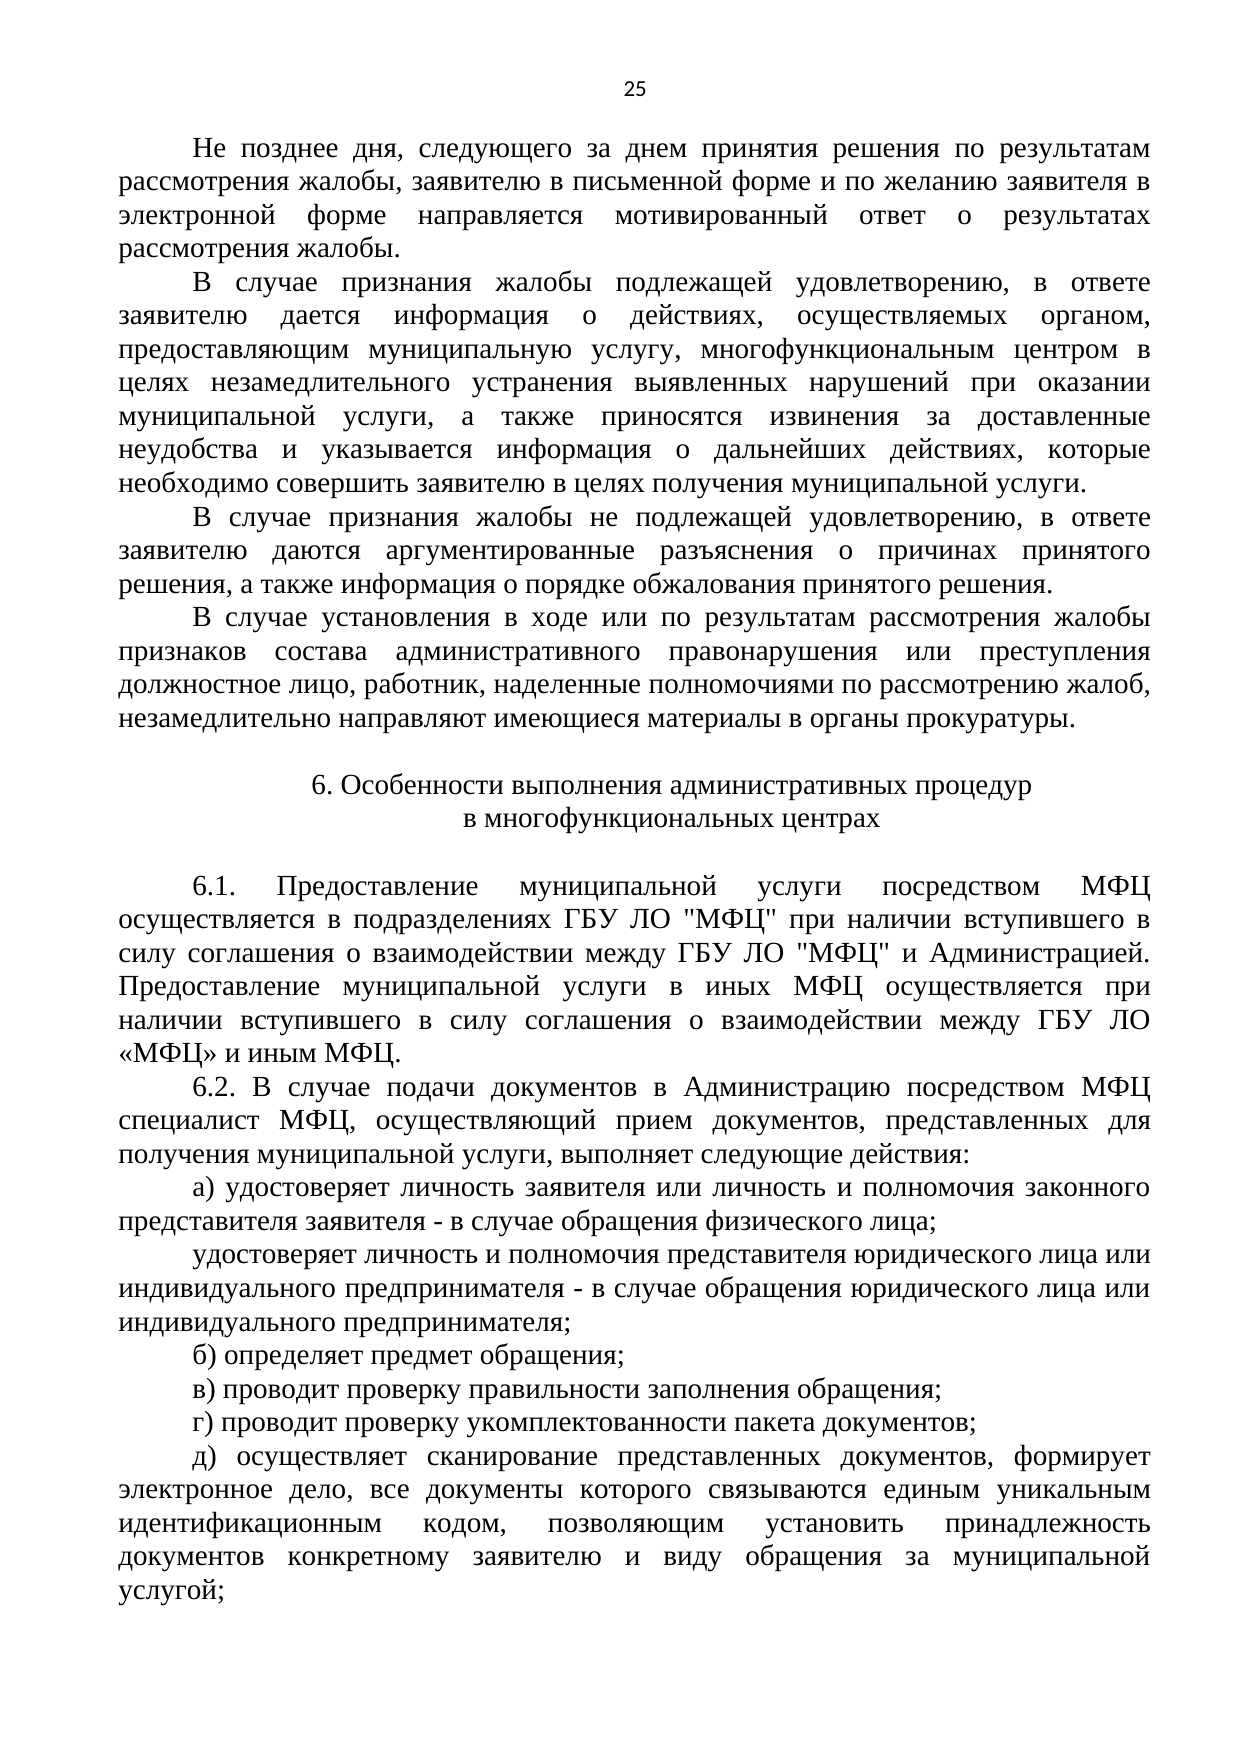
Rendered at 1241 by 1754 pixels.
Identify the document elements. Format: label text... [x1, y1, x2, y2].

text д) осуществляет сканирование представленных документов, формирует электронное дело, все документы которого связываются единым уникальным идентификационным кодом, позволяющим установить принадлежность документов конкретному заявителю и виду обращения за муниципальной услугой; [118, 1438, 1152, 1606]
text Не позднее дня, следующего за днем принятия решения по результатам рассмотрения жалобы, заявителю в письменной форме и по желанию заявителя в электронной форме направляется мотивированный ответ о результатах рассмотрения жалобы. [118, 130, 1152, 264]
text в) проводит проверку правильности заполнения обращения; [118, 1371, 1152, 1404]
text В случае установления в ходе или по результатам рассмотрения жалобы признаков состава административного правонарушения или преступления должностное лицо, работник, наделенные полномочиями по рассмотрению жалоб, незамедлительно направляют имеющиеся материалы в органы прокуратуры. [118, 599, 1152, 733]
text а) удостоверяет личность заявителя или личность и полномочия законного представителя заявителя - в случае обращения физического лица; [118, 1169, 1152, 1237]
text в многофункциональных центрах [118, 801, 1152, 834]
text г) проводит проверку укомплектованности пакета документов; [118, 1404, 1152, 1438]
text 6.1. Предоставление муниципальной услуги посредством МФЦ осуществляется в подразделениях ГБУ ЛО "МФЦ" при наличии вступившего в силу соглашения о взаимодействии между ГБУ ЛО "МФЦ" и Администрацией. Предоставление муниципальной услуги в иных МФЦ осуществляется при наличии вступившего в силу соглашения о взаимодействии между ГБУ ЛО «МФЦ» и иным МФЦ. [118, 868, 1152, 1069]
text В случае признания жалобы подлежащей удовлетворению, в ответе заявителю дается информация о действиях, осуществляемых органом, предоставляющим муниципальную услугу, многофункциональным центром в целях незамедлительного устранения выявленных нарушений при оказании муниципальной услуги, а также приносятся извинения за доставленные неудобства и указывается информация о дальнейших действиях, которые необходимо совершить заявителю в целях получения муниципальной услуги. [118, 264, 1152, 499]
text В случае признания жалобы не подлежащей удовлетворению, в ответе заявителю даются аргументированные разъяснения о причинах принятого решения, а также информация о порядке обжалования принятого решения. [118, 499, 1152, 599]
text 6. Особенности выполнения административных процедур [118, 767, 1152, 801]
text б) определяет предмет обращения; [118, 1337, 1152, 1371]
text удостоверяет личность и полномочия представителя юридического лица или индивидуального предпринимателя - в случае обращения юридического лица или индивидуального предпринимателя; [118, 1237, 1152, 1337]
text 6.2. В случае подачи документов в Администрацию посредством МФЦ специалист МФЦ, осуществляющий прием документов, представленных для получения муниципальной услуги, выполняет следующие действия: [118, 1069, 1152, 1169]
